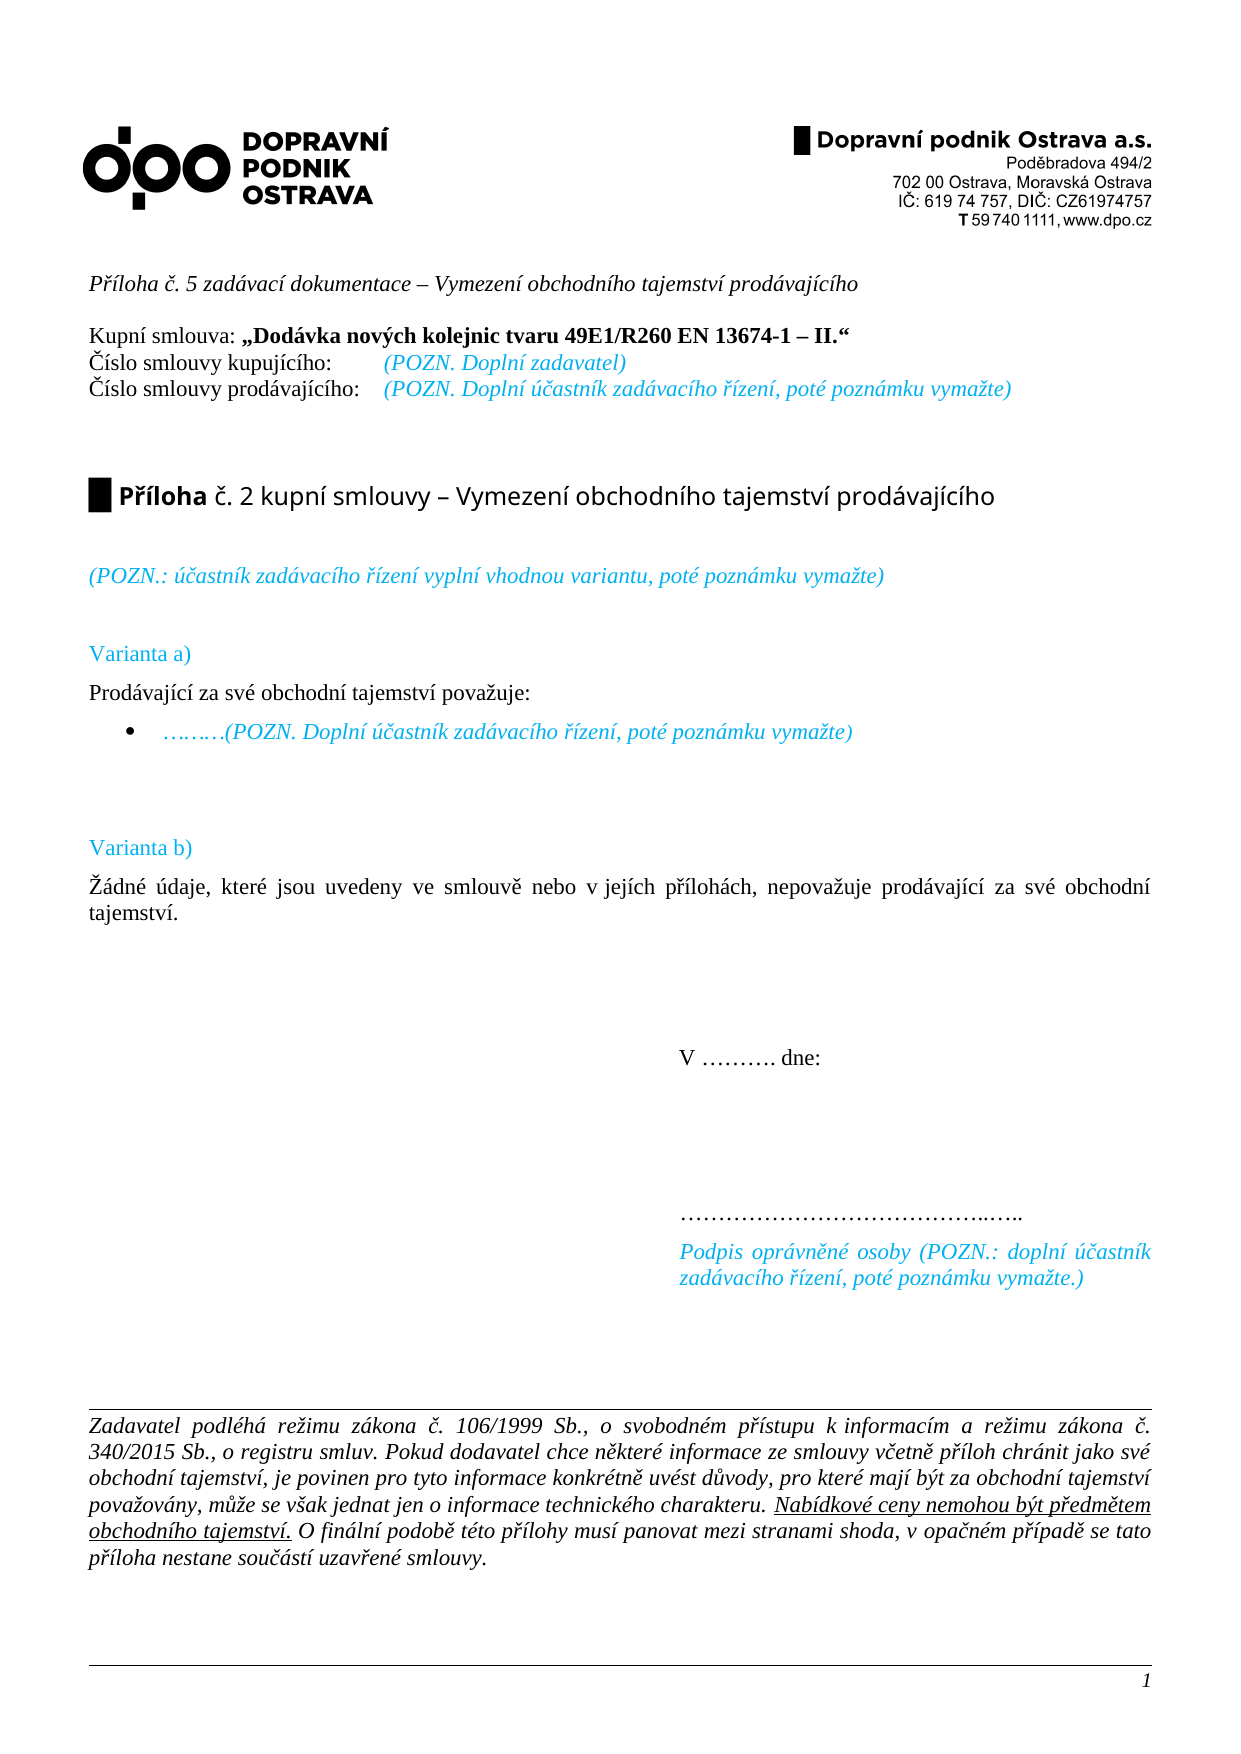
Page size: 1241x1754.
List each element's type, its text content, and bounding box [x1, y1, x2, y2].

picture [793, 126, 1152, 229]
picture [82, 126, 389, 210]
text (POZN.: účastník zadávacího řízení vyplní vhodnou variantu, poté poznámku vymažte) [89, 562, 1152, 589]
text Příloha č. 5 zadávací dokumentace – Vymezení obchodního tajemství prodávajícího [89, 270, 1152, 296]
text Zadavatel podléhá režimu zákona č. 106/1999 Sb., o svobodném přístupu k informacím a režimu zákona č. 340/2015 Sb., o registru smluv. Pokud dodavatel chce některé informace ze smlouvy včetně příloh chránit jako své obchodní tajemství, je povinen pro tyto informace konkrétně uvést důvody, pro které mají být za obchodní tajemství považovány, může se však jednat jen o informace technického charakteru. Nabídkové ceny nemohou být předmětem obchodního tajemství. O finální podobě této přílohy musí panovat mezi stranami shoda, v opačném případě se tato příloha nestane součástí uzavřené smlouvy. [89, 1410, 1152, 1570]
text Podpis oprávněné osoby (POZN.: doplní účastník zadávacího řízení, poté poznámku vymažte.) [89, 1238, 1152, 1291]
text Kupní smlouva: „Dodávka nových kolejnic tvaru 49E1/R260 EN 13674-1 – II.“ [89, 323, 1152, 349]
text Varianta a) [89, 640, 1152, 666]
text Prodávající za své obchodní tajemství považuje: [89, 679, 1152, 705]
text Číslo smlouvy prodávajícího: (POZN. Doplní účastník zadávacího řízení, poté poznámku vymažte) [89, 375, 1152, 402]
subtitle Příloha č. 2 kupní smlouvy – Vymezení obchodního tajemství prodávajícího [89, 477, 1152, 512]
text Varianta b) [89, 834, 1152, 861]
text …………………………………..….. [89, 1199, 1152, 1226]
text Číslo smlouvy kupujícího: (POZN. Doplní zadavatel) [89, 349, 1152, 375]
list ………(POZN. Doplní účastník zadávacího řízení, poté poznámku vymažte) [126, 718, 1152, 744]
text V ………. dne: [89, 1044, 1152, 1070]
text Žádné údaje, které jsou uvedeny ve smlouvě nebo v jejích přílohách, nepovažuje prodávající za své obchodní tajemství. [89, 873, 1152, 926]
